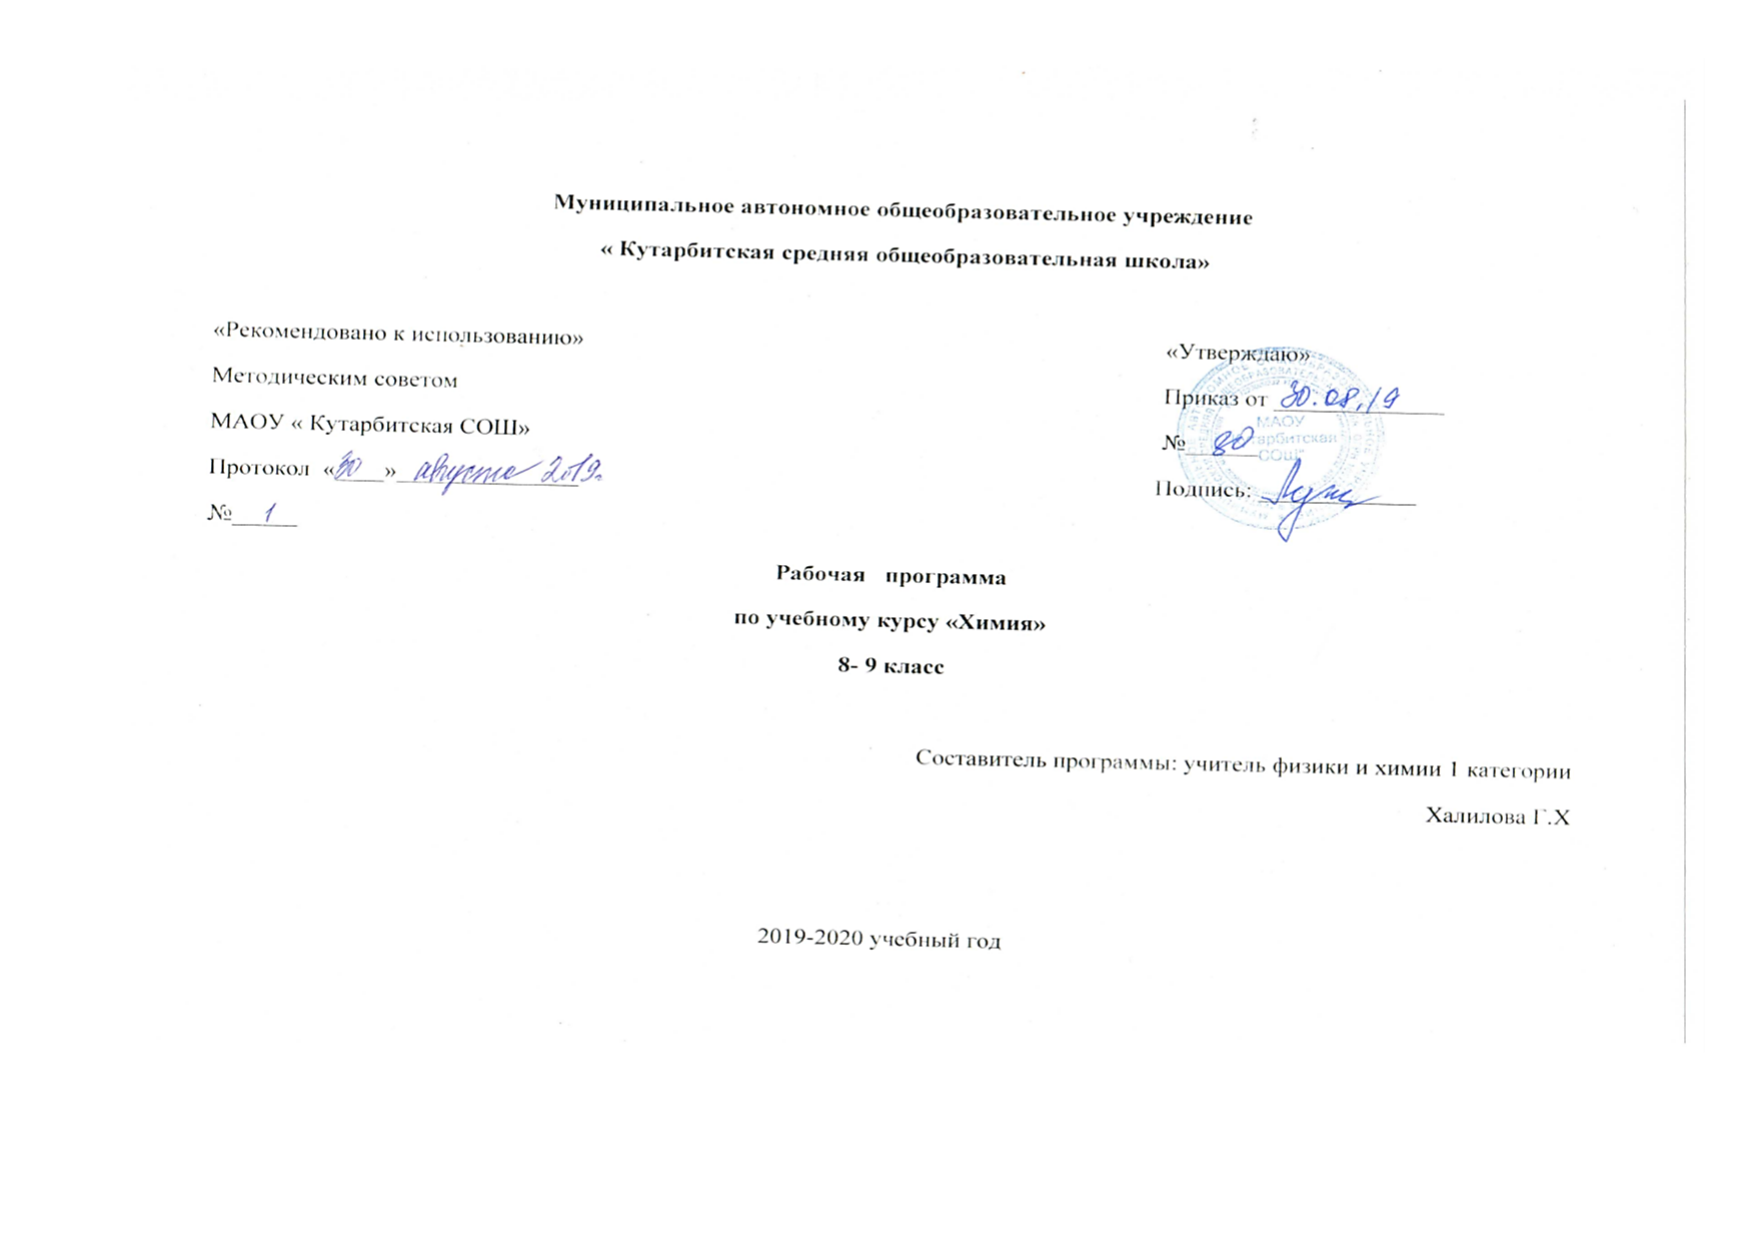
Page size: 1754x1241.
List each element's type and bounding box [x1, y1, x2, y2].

picture [118, 58, 1705, 1054]
